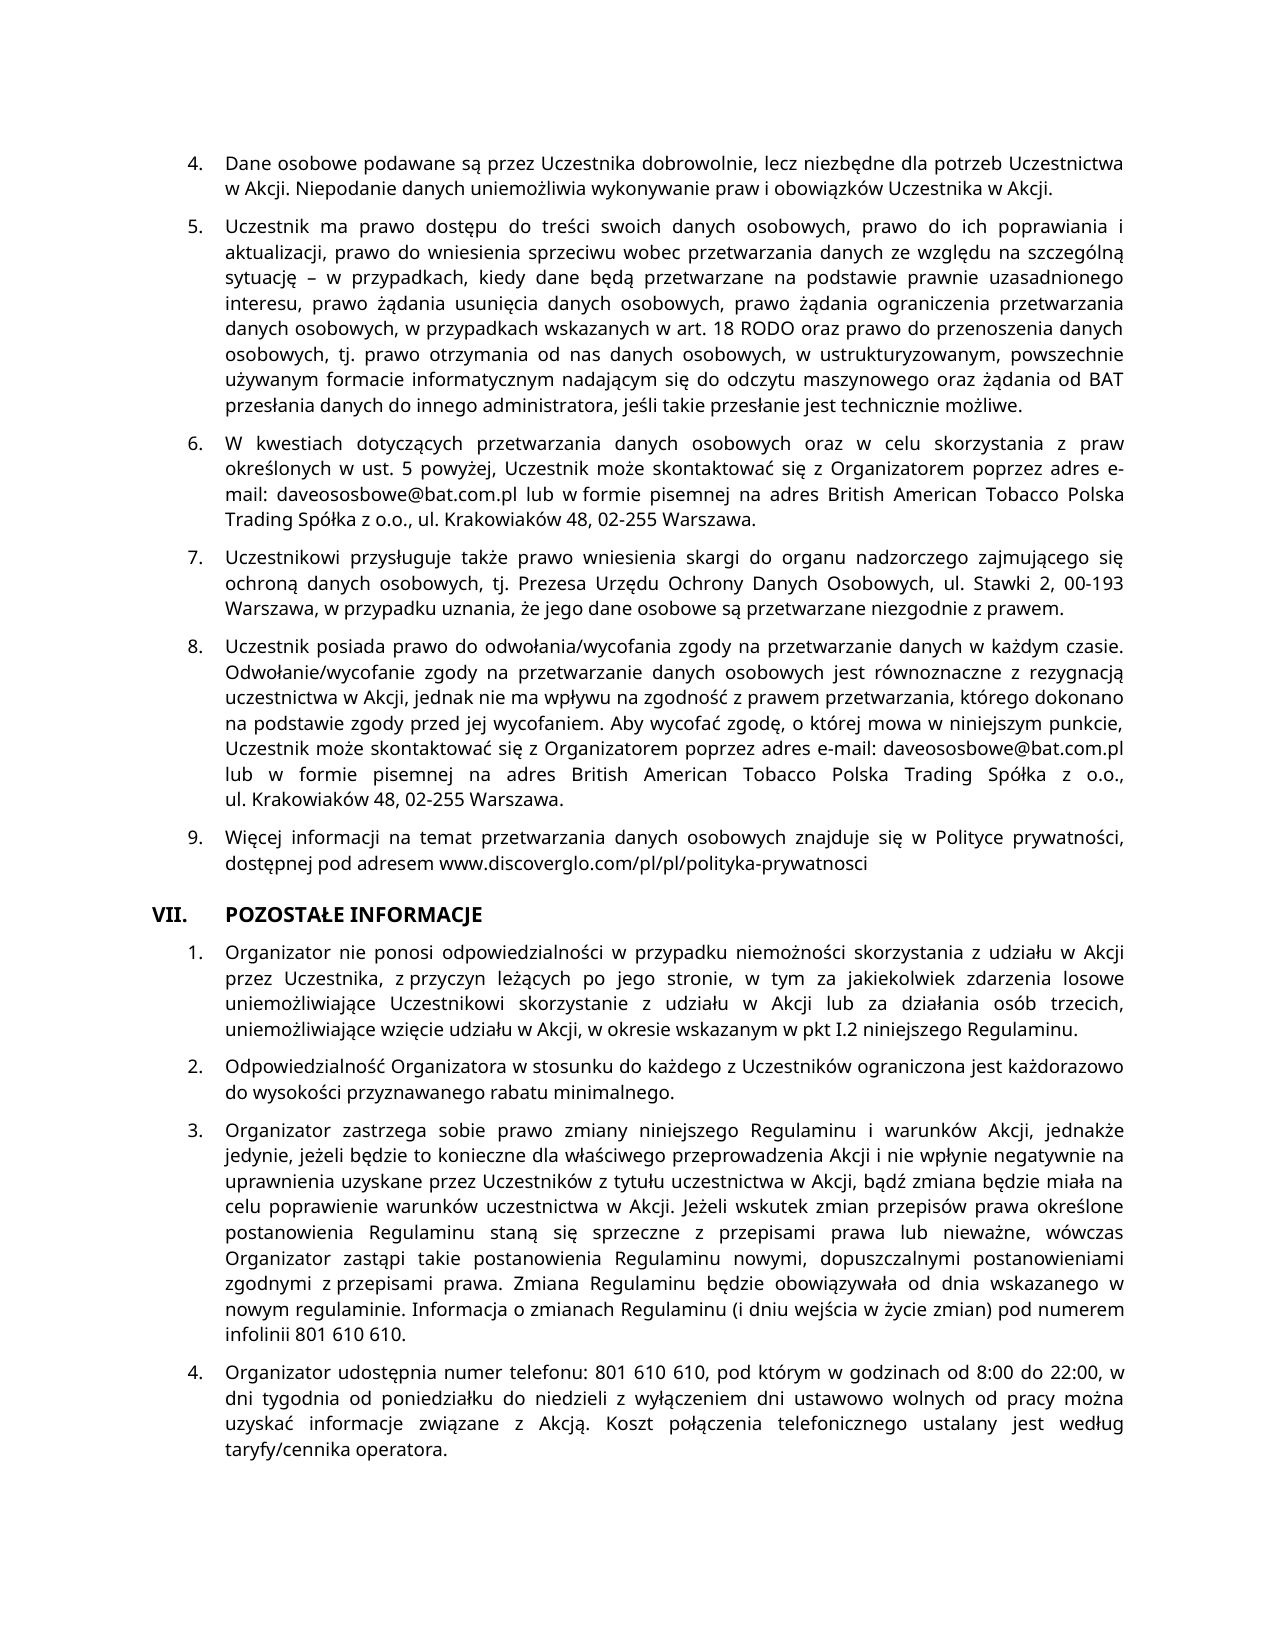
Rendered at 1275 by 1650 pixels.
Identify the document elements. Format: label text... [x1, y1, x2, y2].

list W kwestiach dotyczących przetwarzania danych osobowych oraz w celu skorzystania z praw określonych w ust. 5 powyżej, Uczestnik może skontaktować się z Organizatorem poprzez adres e-mail: daveososbowe@bat.com.pl lub w formie pisemnej na adres British American Tobacco Polska Trading Spółka z o.o., ul. Krakowiaków 48, 02-255 Warszawa. [187, 430, 1125, 532]
subtitle POZOSTAŁE INFORMACJE [187, 901, 1125, 929]
list Odpowiedzialność Organizatora w stosunku do każdego z Uczestników ograniczona jest każdorazowo do wysokości przyznawanego rabatu minimalnego. [187, 1054, 1125, 1105]
list Uczestnikowi przysługuje także prawo wniesienia skargi do organu nadzorczego zajmującego się ochroną danych osobowych, tj. Prezesa Urzędu Ochrony Danych Osobowych, ul. Stawki 2, 00-193 Warszawa, w przypadku uznania, że jego dane osobowe są przetwarzane niezgodnie z prawem. [187, 544, 1125, 621]
list Uczestnik ma prawo dostępu do treści swoich danych osobowych, prawo do ich poprawiania i aktualizacji, prawo do wniesienia sprzeciwu wobec przetwarzania danych ze względu na szczególną sytuację – w przypadkach, kiedy dane będą przetwarzane na podstawie prawnie uzasadnionego interesu, prawo żądania usunięcia danych osobowych, prawo żądania ograniczenia przetwarzania danych osobowych, w przypadkach wskazanych w art. 18 RODO oraz prawo do przenoszenia danych osobowych, tj. prawo otrzymania od nas danych osobowych, w ustrukturyzowanym, powszechnie używanym formacie informatycznym nadającym się do odczytu maszynowego oraz żądania od BAT przesłania danych do innego administratora, jeśli takie przesłanie jest technicznie możliwe. [187, 213, 1125, 418]
list Uczestnik posiada prawo do odwołania/wycofania zgody na przetwarzanie danych w każdym czasie. Odwołanie/wycofanie zgody na przetwarzanie danych osobowych jest równoznaczne z rezygnacją uczestnictwa w Akcji, jednak nie ma wpływu na zgodność z prawem przetwarzania, którego dokonano na podstawie zgody przed jej wycofaniem. Aby wycofać zgodę, o której mowa w niniejszym punkcie, Uczestnik może skontaktować się z Organizatorem poprzez adres e-mail: daveososbowe@bat.com.pl lub w formie pisemnej na adres British American Tobacco Polska Trading Spółka z o.o., ul. Krakowiaków 48, 02-255 Warszawa. [187, 633, 1125, 812]
list Organizator nie ponosi odpowiedzialności w przypadku niemożności skorzystania z udziału w Akcji przez Uczestnika, z przyczyn leżących po jego stronie, w tym za jakiekolwiek zdarzenia losowe uniemożliwiające Uczestnikowi skorzystanie z udziału w Akcji lub za działania osób trzecich, uniemożliwiające wzięcie udziału w Akcji, w okresie wskazanym w pkt I.2 niniejszego Regulaminu. [187, 939, 1125, 1041]
list Dane osobowe podawane są przez Uczestnika dobrowolnie, lecz niezbędne dla potrzeb Uczestnictwa w Akcji. Niepodanie danych uniemożliwia wykonywanie praw i obowiązków Uczestnika w Akcji. [187, 150, 1125, 201]
list Organizator udostępnia numer telefonu: 801 610 610, pod którym w godzinach od 8:00 do 22:00, w dni tygodnia od poniedziałku do niedzieli z wyłączeniem dni ustawowo wolnych od pracy można uzyskać informacje związane z Akcją. Koszt połączenia telefonicznego ustalany jest według taryfy/cennika operatora. [187, 1359, 1125, 1461]
list Organizator zastrzega sobie prawo zmiany niniejszego Regulaminu i warunków Akcji, jednakże jedynie, jeżeli będzie to konieczne dla właściwego przeprowadzenia Akcji i nie wpłynie negatywnie na uprawnienia uzyskane przez Uczestników z tytułu uczestnictwa w Akcji, bądź zmiana będzie miała na celu poprawienie warunków uczestnictwa w Akcji. Jeżeli wskutek zmian przepisów prawa określone postanowienia Regulaminu staną się sprzeczne z przepisami prawa lub nieważne, wówczas Organizator zastąpi takie postanowienia Regulaminu nowymi, dopuszczalnymi postanowieniami zgodnymi z przepisami prawa. Zmiana Regulaminu będzie obowiązywała od dnia wskazanego w nowym regulaminie. Informacja o zmianach Regulaminu (i dniu wejścia w życie zmian) pod numerem infolinii 801 610 610. [187, 1117, 1125, 1347]
list Więcej informacji na temat przetwarzania danych osobowych znajduje się w Polityce prywatności, dostępnej pod adresem www.discoverglo.com/pl/pl/polityka-prywatnosci [187, 824, 1125, 876]
